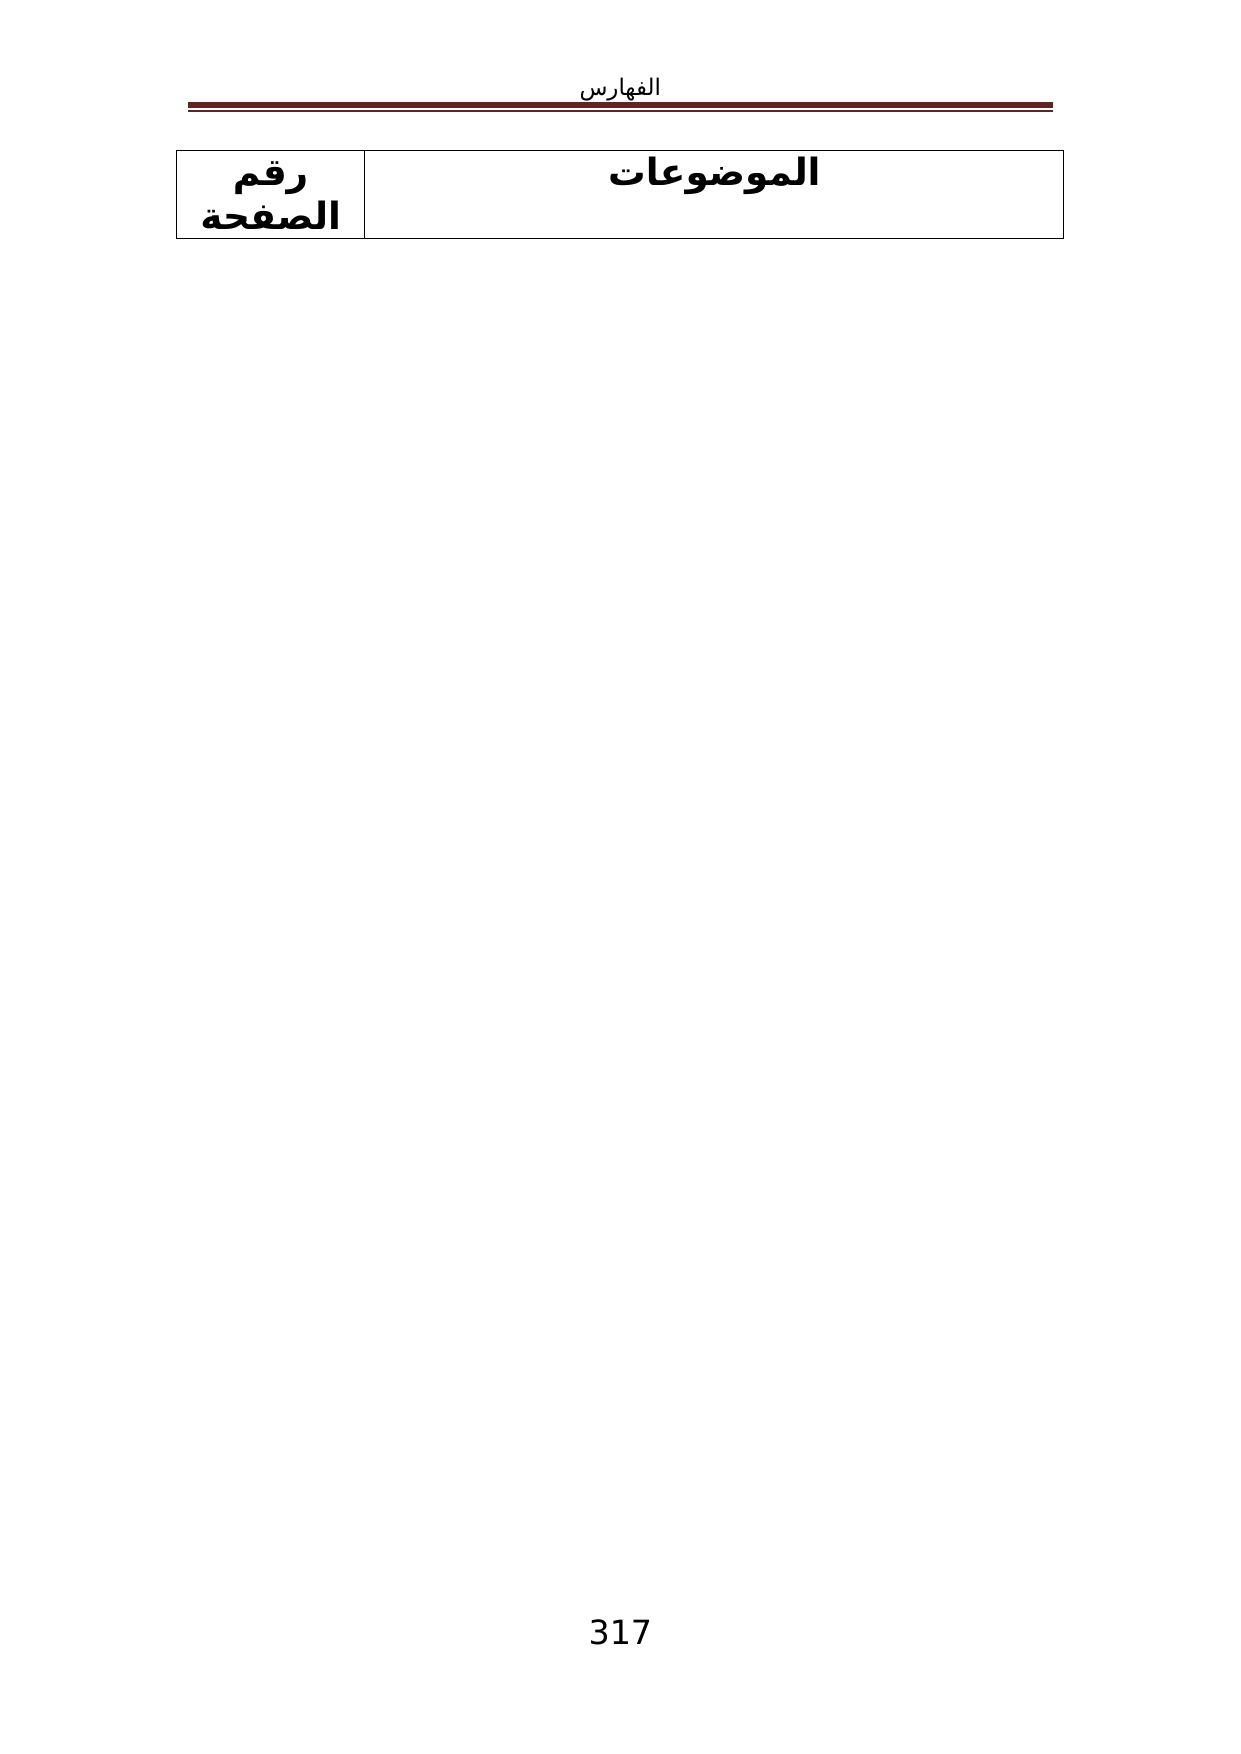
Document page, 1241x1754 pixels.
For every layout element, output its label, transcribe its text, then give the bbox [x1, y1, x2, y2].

table_header الموضوعات [365, 151, 1063, 238]
table_header رقم الصفحة [177, 151, 364, 238]
